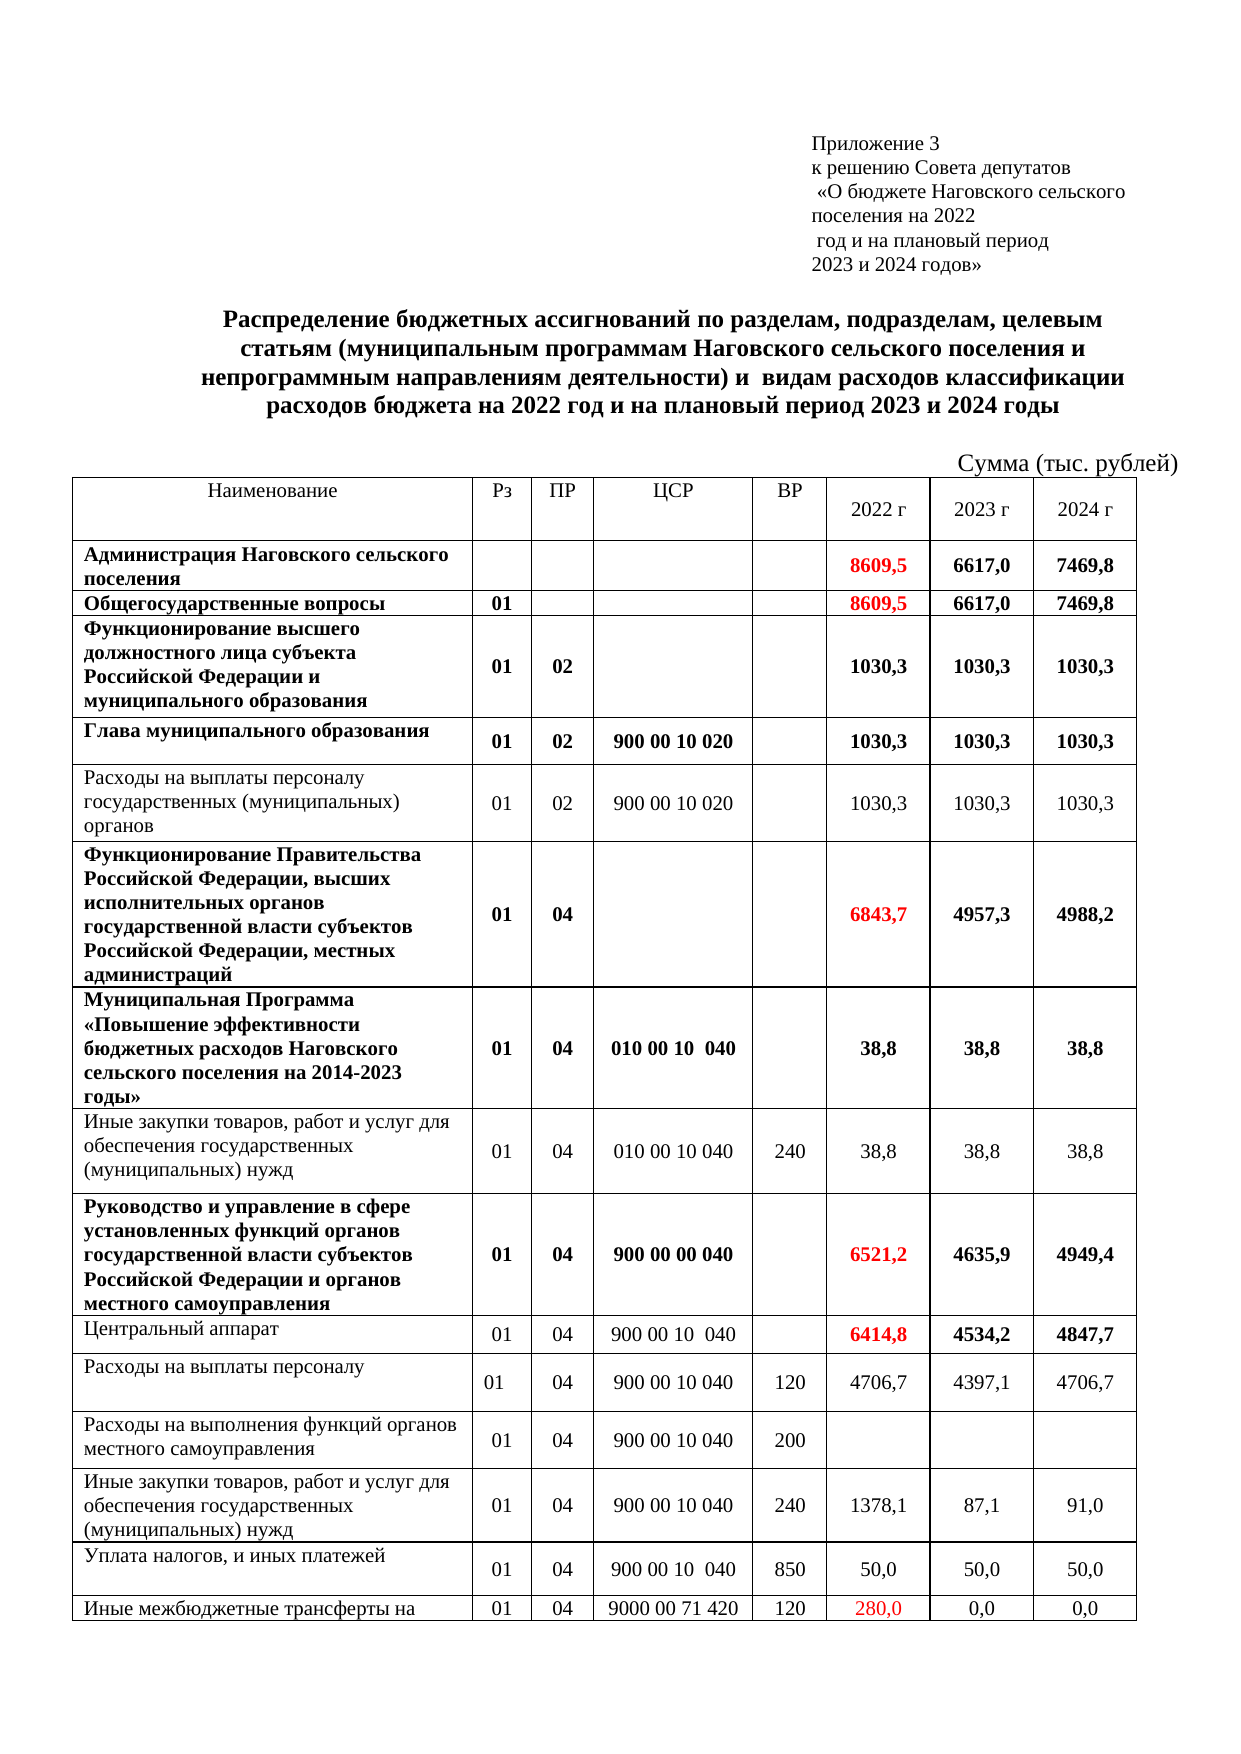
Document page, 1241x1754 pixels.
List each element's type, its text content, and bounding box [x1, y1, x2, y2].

table_cell [753, 591, 826, 615]
table_cell [473, 541, 531, 589]
text год и на плановый период [811, 227, 1178, 252]
table_header ВР [753, 478, 826, 540]
table_cell [594, 616, 752, 717]
table_cell Уплата налогов, и иных платежей [73, 1543, 472, 1595]
table_cell 900 00 10 020 [594, 718, 752, 763]
table_header 2022 г [827, 478, 929, 540]
table_cell Иные закупки товаров, работ и услуг для обеспечения государственных (муниципальных) нужд [73, 1109, 472, 1193]
table_cell [753, 842, 826, 986]
table_cell Функционирование высшего должностного лица субъекта Российской Федерации и муниципального образования [73, 616, 472, 717]
table_cell 4949,4 [1034, 1194, 1136, 1314]
table_cell [532, 591, 593, 615]
table_cell 04 [532, 1469, 593, 1541]
table_cell 4957,3 [931, 842, 1033, 986]
table_cell 4397,1 [931, 1354, 1033, 1411]
table_cell 04 [532, 1316, 593, 1353]
table_cell 900 00 10 040 [594, 1316, 752, 1353]
table_cell 120 [753, 1354, 826, 1411]
table_cell 900 00 10 040 [594, 1354, 752, 1411]
table_cell Глава муниципального образования [73, 718, 472, 763]
table_header ПР [532, 478, 593, 540]
text «О бюджете Наговского сельского поселения на 2022 [811, 179, 1178, 227]
table_cell 200 [753, 1412, 826, 1468]
table_cell 6617,0 [931, 591, 1033, 615]
table_cell Расходы на выплаты персоналу [73, 1354, 472, 1411]
table_cell 1030,3 [1034, 718, 1136, 763]
table_cell 010 00 10 040 [594, 1109, 752, 1193]
table_cell 04 [532, 1354, 593, 1411]
table_cell 0,0 [1034, 1596, 1136, 1620]
table_cell 4988,2 [1034, 842, 1136, 986]
table_cell 1030,3 [827, 616, 929, 717]
text Приложение 3 [811, 131, 1178, 155]
table_cell 01 [473, 1316, 531, 1353]
table_cell 01 [473, 616, 531, 717]
table_cell 87,1 [931, 1469, 1033, 1541]
table_header 2023 г [931, 478, 1033, 540]
table_cell 1030,3 [827, 718, 929, 763]
text 2023 и 2024 годов» [811, 252, 1178, 276]
table_header 2024 г [1034, 478, 1136, 540]
table_cell Расходы на выполнения функций органов местного самоуправления [73, 1412, 472, 1468]
table_cell 01 [473, 1109, 531, 1193]
table_cell 38,8 [931, 988, 1033, 1108]
table_cell 04 [532, 1543, 593, 1595]
table_cell 1030,3 [931, 765, 1033, 841]
table_cell 04 [532, 842, 593, 986]
table_cell 4706,7 [1034, 1354, 1136, 1411]
table_cell 02 [532, 765, 593, 841]
table_cell 01 [473, 1543, 531, 1595]
table_header Наименование [73, 478, 472, 540]
table_cell 280,0 [827, 1596, 929, 1620]
table_cell 900 00 00 040 [594, 1194, 752, 1314]
table_cell 50,0 [827, 1543, 929, 1595]
table_cell 1030,3 [1034, 765, 1136, 841]
table_cell 240 [753, 1469, 826, 1541]
table_cell 38,8 [1034, 988, 1136, 1108]
table_cell 91,0 [1034, 1469, 1136, 1541]
table_cell [753, 988, 826, 1108]
table_cell [753, 1194, 826, 1314]
text Распределение бюджетных ассигнований по разделам, подразделам, целевым [148, 304, 1178, 333]
table_cell 8609,5 [827, 541, 929, 589]
table_cell 01 [473, 1412, 531, 1468]
table_cell Муниципальная Программа «Повышение эффективности бюджетных расходов Наговского сельского поселения на 2014-2023 годы» [73, 988, 472, 1108]
table_cell 01 [473, 1469, 531, 1541]
table_cell 01 [473, 1596, 531, 1620]
table_cell Функционирование Правительства Российской Федерации, высших исполнительных органов государственной власти субъектов Российской Федерации, местных администраций [73, 842, 472, 986]
table_cell 1030,3 [827, 765, 929, 841]
table_cell 1030,3 [931, 718, 1033, 763]
table_cell 4706,7 [827, 1354, 929, 1411]
table_cell [1034, 1412, 1136, 1468]
table_cell 6843,7 [827, 842, 929, 986]
table_cell Иные закупки товаров, работ и услуг для обеспечения государственных (муниципальных) нужд [73, 1469, 472, 1541]
table_cell Расходы на выплаты персоналу государственных (муниципальных) органов [73, 765, 472, 841]
table_cell 50,0 [1034, 1543, 1136, 1595]
table_cell 50,0 [931, 1543, 1033, 1595]
table_cell 1030,3 [1034, 616, 1136, 717]
table_cell 01 [473, 1354, 531, 1411]
table_cell 38,8 [827, 988, 929, 1108]
table_cell 900 00 10 040 [594, 1412, 752, 1468]
table_cell 010 00 10 040 [594, 988, 752, 1108]
table_cell [594, 591, 752, 615]
table_cell 4534,2 [931, 1316, 1033, 1353]
table_header Рз [473, 478, 531, 540]
table_cell 1030,3 [931, 616, 1033, 717]
table_cell [753, 541, 826, 589]
table_cell 01 [473, 988, 531, 1108]
table_cell 1378,1 [827, 1469, 929, 1541]
table_cell 4635,9 [931, 1194, 1033, 1314]
text статьям (муниципальным программам Наговского сельского поселения и непрограммным направлениям деятельности) и видам расходов классификации расходов бюджета на 2022 год и на плановый период 2023 и 2024 годы [148, 333, 1178, 419]
table_cell 04 [532, 1596, 593, 1620]
table_cell 6414,8 [827, 1316, 929, 1353]
table_cell 01 [473, 591, 531, 615]
table_cell 4847,7 [1034, 1316, 1136, 1353]
table_cell 120 [753, 1596, 826, 1620]
table_cell 01 [473, 842, 531, 986]
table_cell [73, 1596, 472, 1620]
table_cell 7469,8 [1034, 541, 1136, 589]
table_cell 01 [473, 1194, 531, 1314]
table_cell 900 00 10 040 [594, 1469, 752, 1541]
table_cell 6521,2 [827, 1194, 929, 1314]
text Сумма (тыс. рублей) [148, 448, 1178, 477]
table_cell 9000 00 71 420 [594, 1596, 752, 1620]
table_cell [753, 765, 826, 841]
table_cell 850 [753, 1543, 826, 1595]
table_cell 01 [473, 718, 531, 763]
table_cell Общегосударственные вопросы [73, 591, 472, 615]
table_cell 04 [532, 1109, 593, 1193]
table_cell [753, 718, 826, 763]
table_cell 38,8 [827, 1109, 929, 1193]
table_cell 38,8 [1034, 1109, 1136, 1193]
table_cell 900 00 10 040 [594, 1543, 752, 1595]
table_cell 8609,5 [827, 591, 929, 615]
table_cell 0,0 [931, 1596, 1033, 1620]
table_cell [753, 616, 826, 717]
table_cell 02 [532, 718, 593, 763]
table_cell [753, 1316, 826, 1353]
table_cell 240 [753, 1109, 826, 1193]
table_cell 04 [532, 1412, 593, 1468]
table_cell [931, 1412, 1033, 1468]
table_cell 7469,8 [1034, 591, 1136, 615]
table_cell [827, 1412, 929, 1468]
table_cell 6617,0 [931, 541, 1033, 589]
table_cell 38,8 [931, 1109, 1033, 1193]
table_cell 900 00 10 020 [594, 765, 752, 841]
table_cell [532, 541, 593, 589]
table_cell Администрация Наговского сельского поселения [73, 541, 472, 589]
table_cell [594, 842, 752, 986]
text к решению Совета депутатов [811, 155, 1178, 179]
table_cell 02 [532, 616, 593, 717]
table_cell 04 [532, 988, 593, 1108]
table_cell 01 [473, 765, 531, 841]
table_cell Руководство и управление в сфере установленных функций органов государственной власти субъектов Российской Федерации и органов местного самоуправления [73, 1194, 472, 1314]
table_cell 04 [532, 1194, 593, 1314]
table_cell Центральный аппарат [73, 1316, 472, 1353]
table_header ЦСР [594, 478, 752, 540]
table_cell [594, 541, 752, 589]
